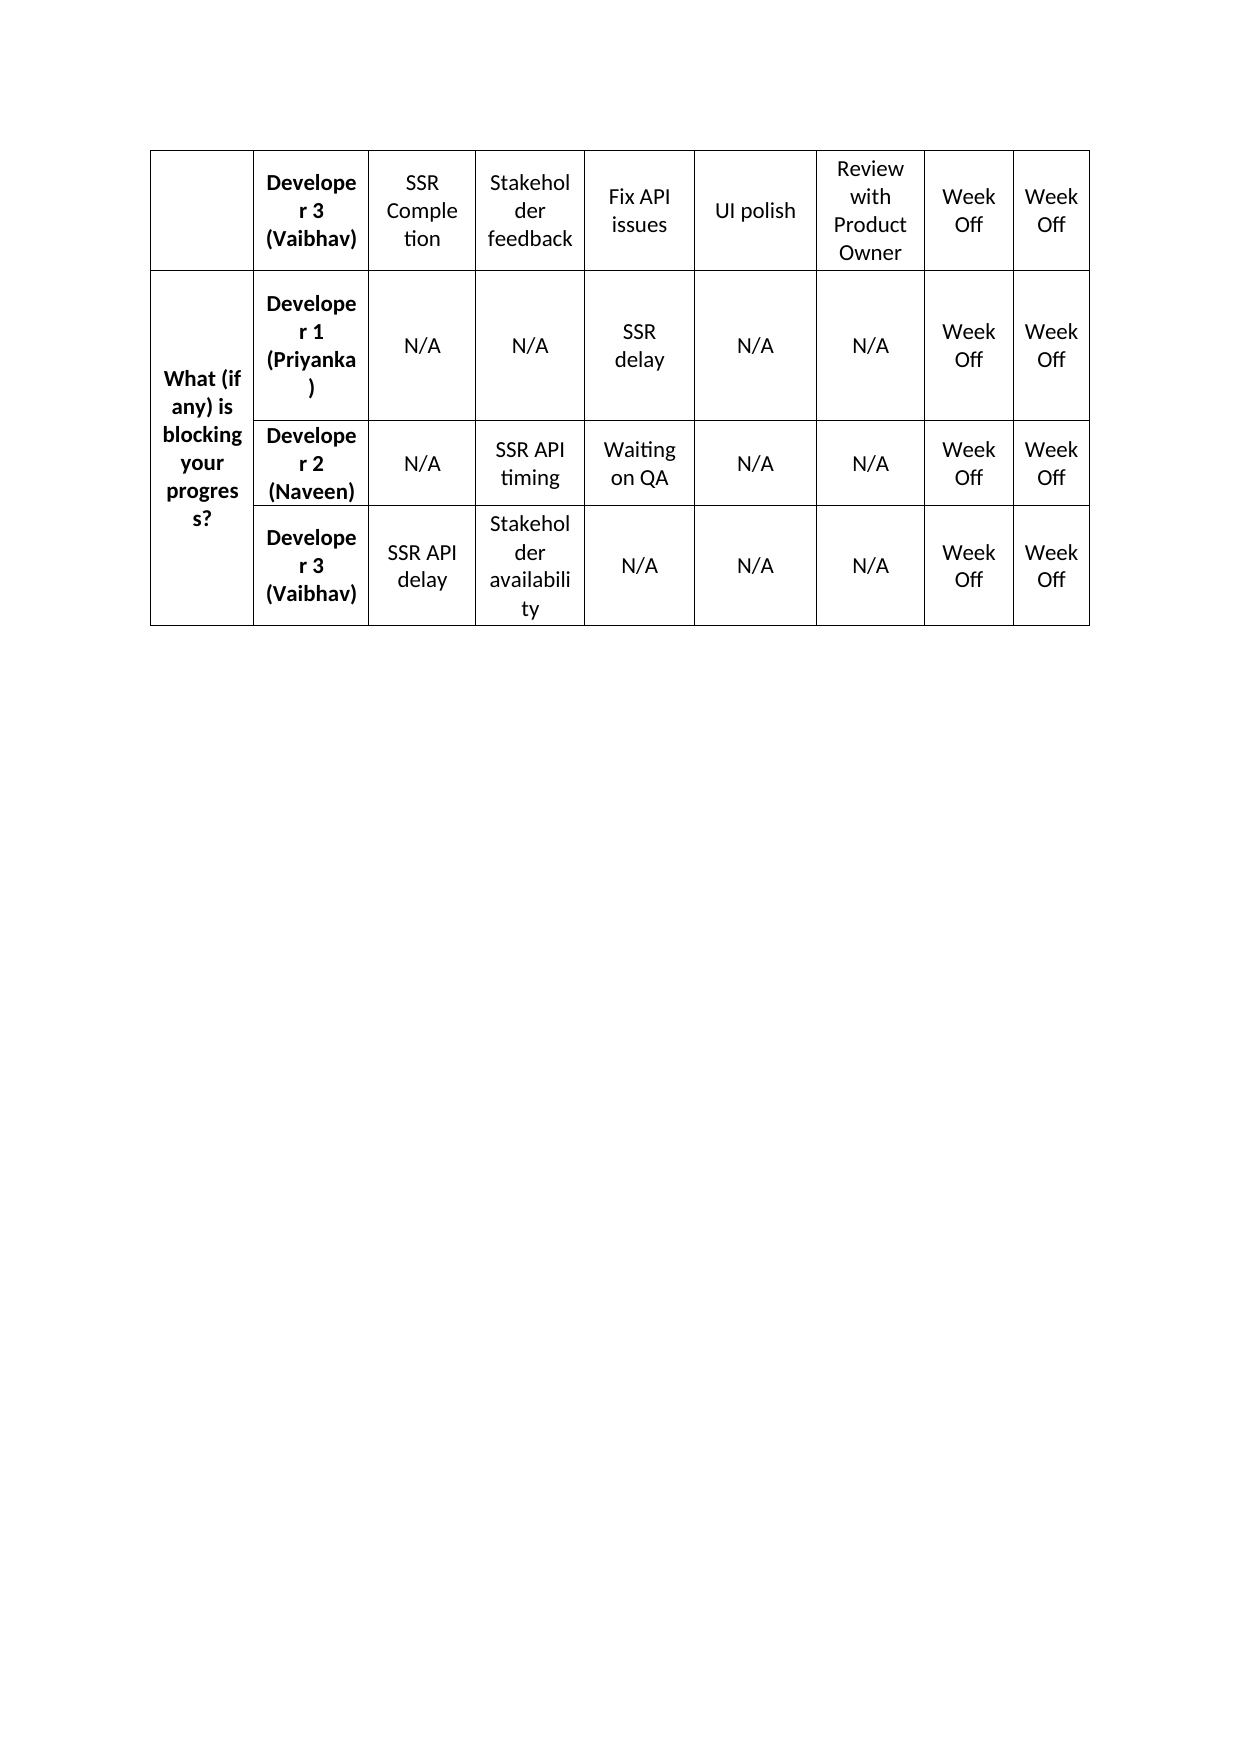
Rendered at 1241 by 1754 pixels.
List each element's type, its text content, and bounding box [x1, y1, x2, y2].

table_cell Week Off [1014, 506, 1089, 625]
table_cell Developer 3 (Vaibhav) [254, 151, 368, 270]
table_cell Week Off [925, 271, 1013, 420]
table_cell Fix API issues [585, 151, 694, 270]
table_cell What (if any) is blocking your progress? [151, 271, 253, 625]
table_cell N/A [817, 506, 924, 625]
table_cell Week Off [925, 151, 1013, 270]
table_cell UI polish [695, 151, 816, 270]
table_cell Developer 1 (Priyanka) [254, 271, 368, 420]
table_cell Week Off [925, 421, 1013, 505]
table_cell N/A [476, 271, 584, 420]
table_cell Developer 3 (Vaibhav) [254, 506, 368, 625]
table_cell SSR API timing [476, 421, 584, 505]
table_cell N/A [369, 271, 475, 420]
table_cell Week Off [1014, 271, 1089, 420]
table_cell N/A [817, 271, 924, 420]
table_cell SSR Completion [369, 151, 475, 270]
table_cell SSR delay [585, 271, 694, 420]
table_cell Review with Product Owner [817, 151, 924, 270]
table_cell Waiting on QA [585, 421, 694, 505]
table_cell Week Off [1014, 151, 1089, 270]
table_cell Stakeholder feedback [476, 151, 584, 270]
table_cell Week Off [925, 506, 1013, 625]
table_cell Week Off [1014, 421, 1089, 505]
table_cell N/A [695, 271, 816, 420]
table_cell N/A [817, 421, 924, 505]
table_cell N/A [369, 421, 475, 505]
table_cell N/A [695, 421, 816, 505]
table_cell Stakeholder availability [476, 506, 584, 625]
table_cell Developer 2 (Naveen) [254, 421, 368, 505]
table_cell SSR API delay [369, 506, 475, 625]
table_cell N/A [695, 506, 816, 625]
table_cell N/A [585, 506, 694, 625]
